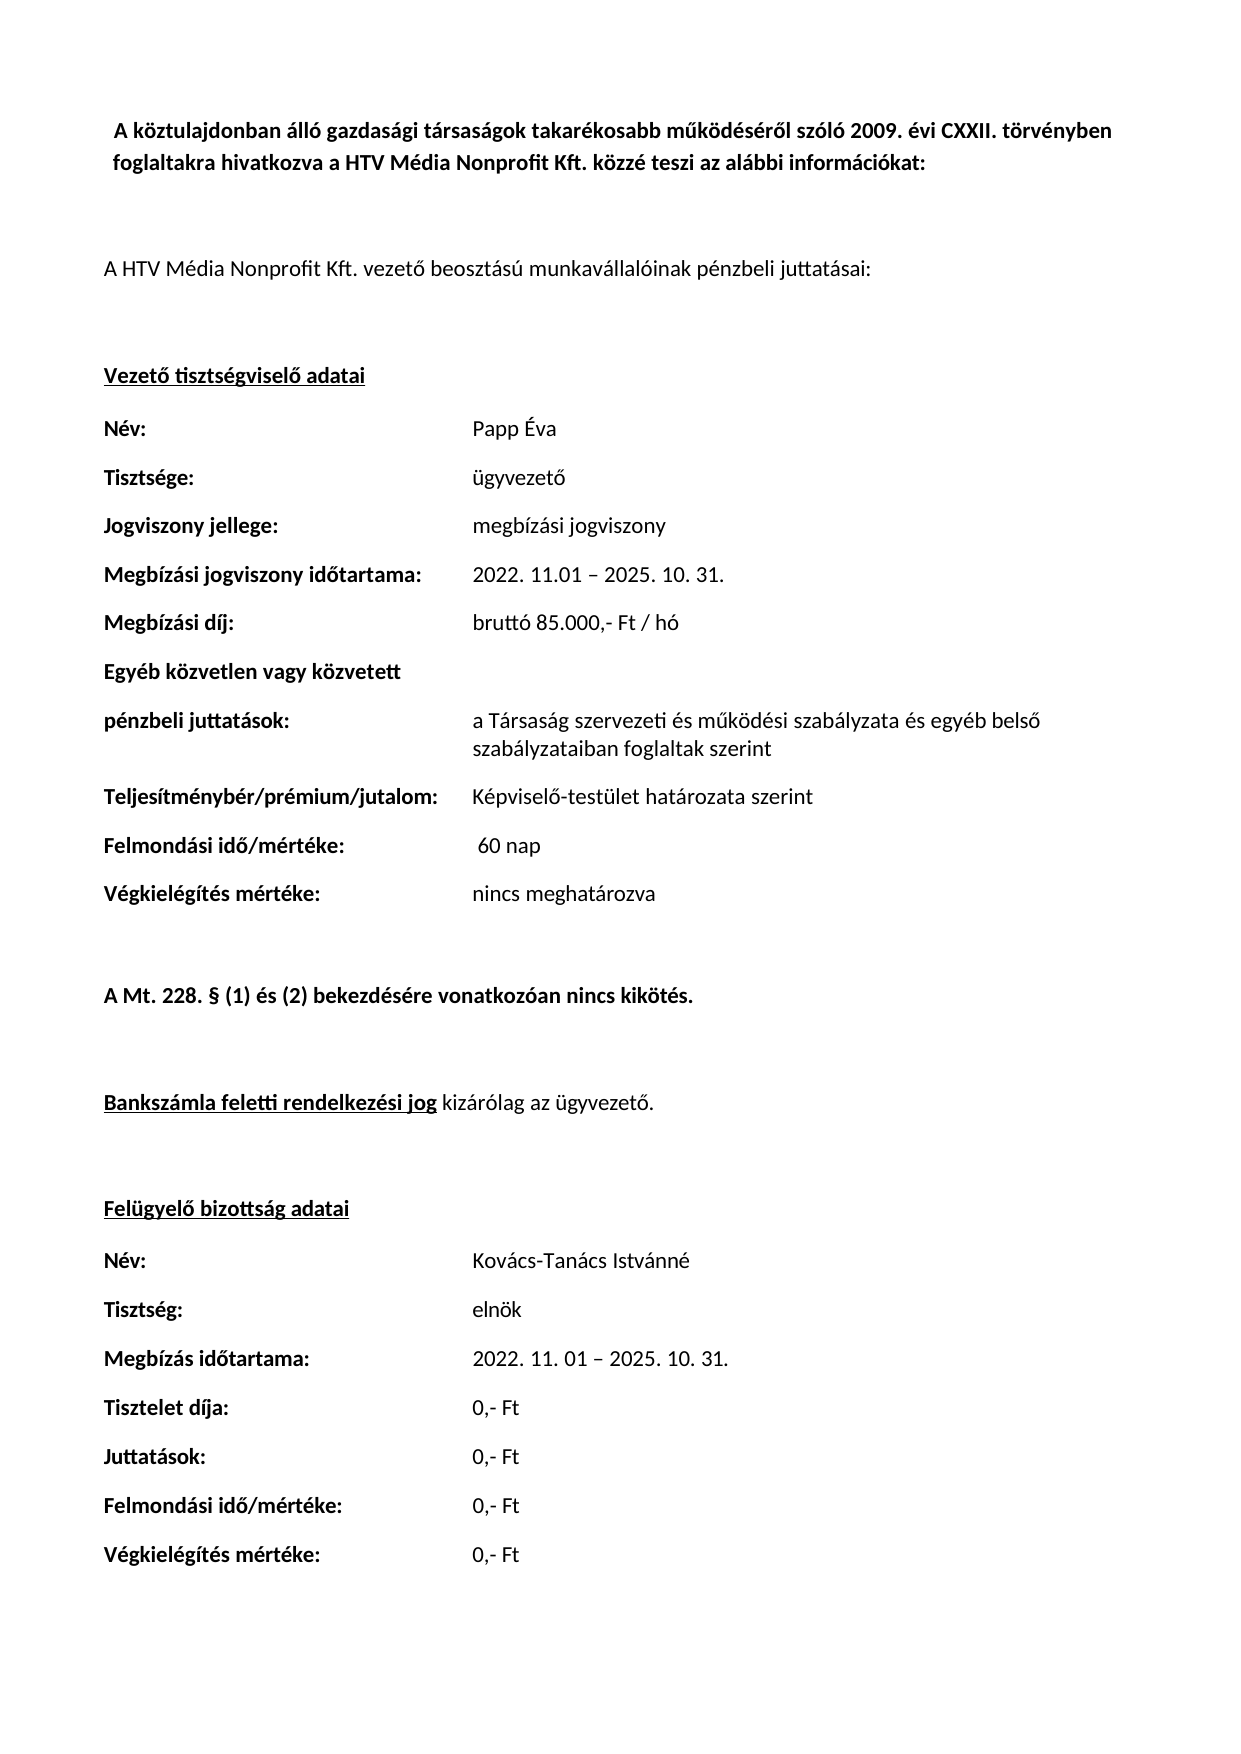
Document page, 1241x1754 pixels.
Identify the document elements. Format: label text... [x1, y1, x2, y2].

text Felügyelő bizottság adatai [103, 1194, 1123, 1222]
text Juttatások: 0,- Ft [103, 1442, 1123, 1470]
text Tisztsége: ügyvezető [103, 463, 1123, 491]
text Végkielégítés mértéke: 0,- Ft [103, 1540, 1123, 1568]
text A Mt. 228. § (1) és (2) bekezdésére vonatkozóan nincs kikötés. [103, 981, 1123, 1009]
text Név: Kovács-Tanács Istvánné [103, 1247, 1123, 1275]
text pénzbeli juttatások: a Társaság szervezeti és működési szabályzata és egyéb belső [103, 706, 1123, 734]
text A köztulajdonban álló gazdasági társaságok takarékosabb működéséről szóló 2009. évi CXXII. törvényben foglaltakra hivatkozva a HTV Média Nonprofit Kft. közzé teszi az alábbi információkat: [113, 116, 1123, 177]
text A HTV Média Nonprofit Kft. vezető beosztású munkavállalóinak pénzbeli juttatásai: [103, 254, 1123, 283]
text Bankszámla feletti rendelkezési jog kizárólag az ügyvezető. [103, 1088, 1123, 1116]
text szabályzataiban foglaltak szerint Teljesítménybér/prémium/jutalom: Képviselő-testület határozata szerint Felmondási idő/mértéke: 60 nap [103, 734, 813, 859]
text Jogviszony jellege: megbízási jogviszony Megbízási jogviszony időtartama: 2022. 11.01 – 2025. 10. 31. Megbízási díj: bruttó 85.000,- Ft / hó Egyéb közvetlen vagy közvetett [103, 512, 730, 685]
text Vezető tisztségviselő adatai [103, 361, 1123, 389]
text Tisztelet díja: 0,- Ft [103, 1393, 1123, 1421]
text Név: Papp Éva [103, 414, 1123, 442]
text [103, 1344, 1123, 1372]
text Tisztség: elnök [103, 1296, 1123, 1323]
text Felmondási idő/mértéke: 0,- Ft [103, 1491, 1123, 1519]
text Végkielégítés mértéke: nincs meghatározva [103, 879, 1123, 907]
